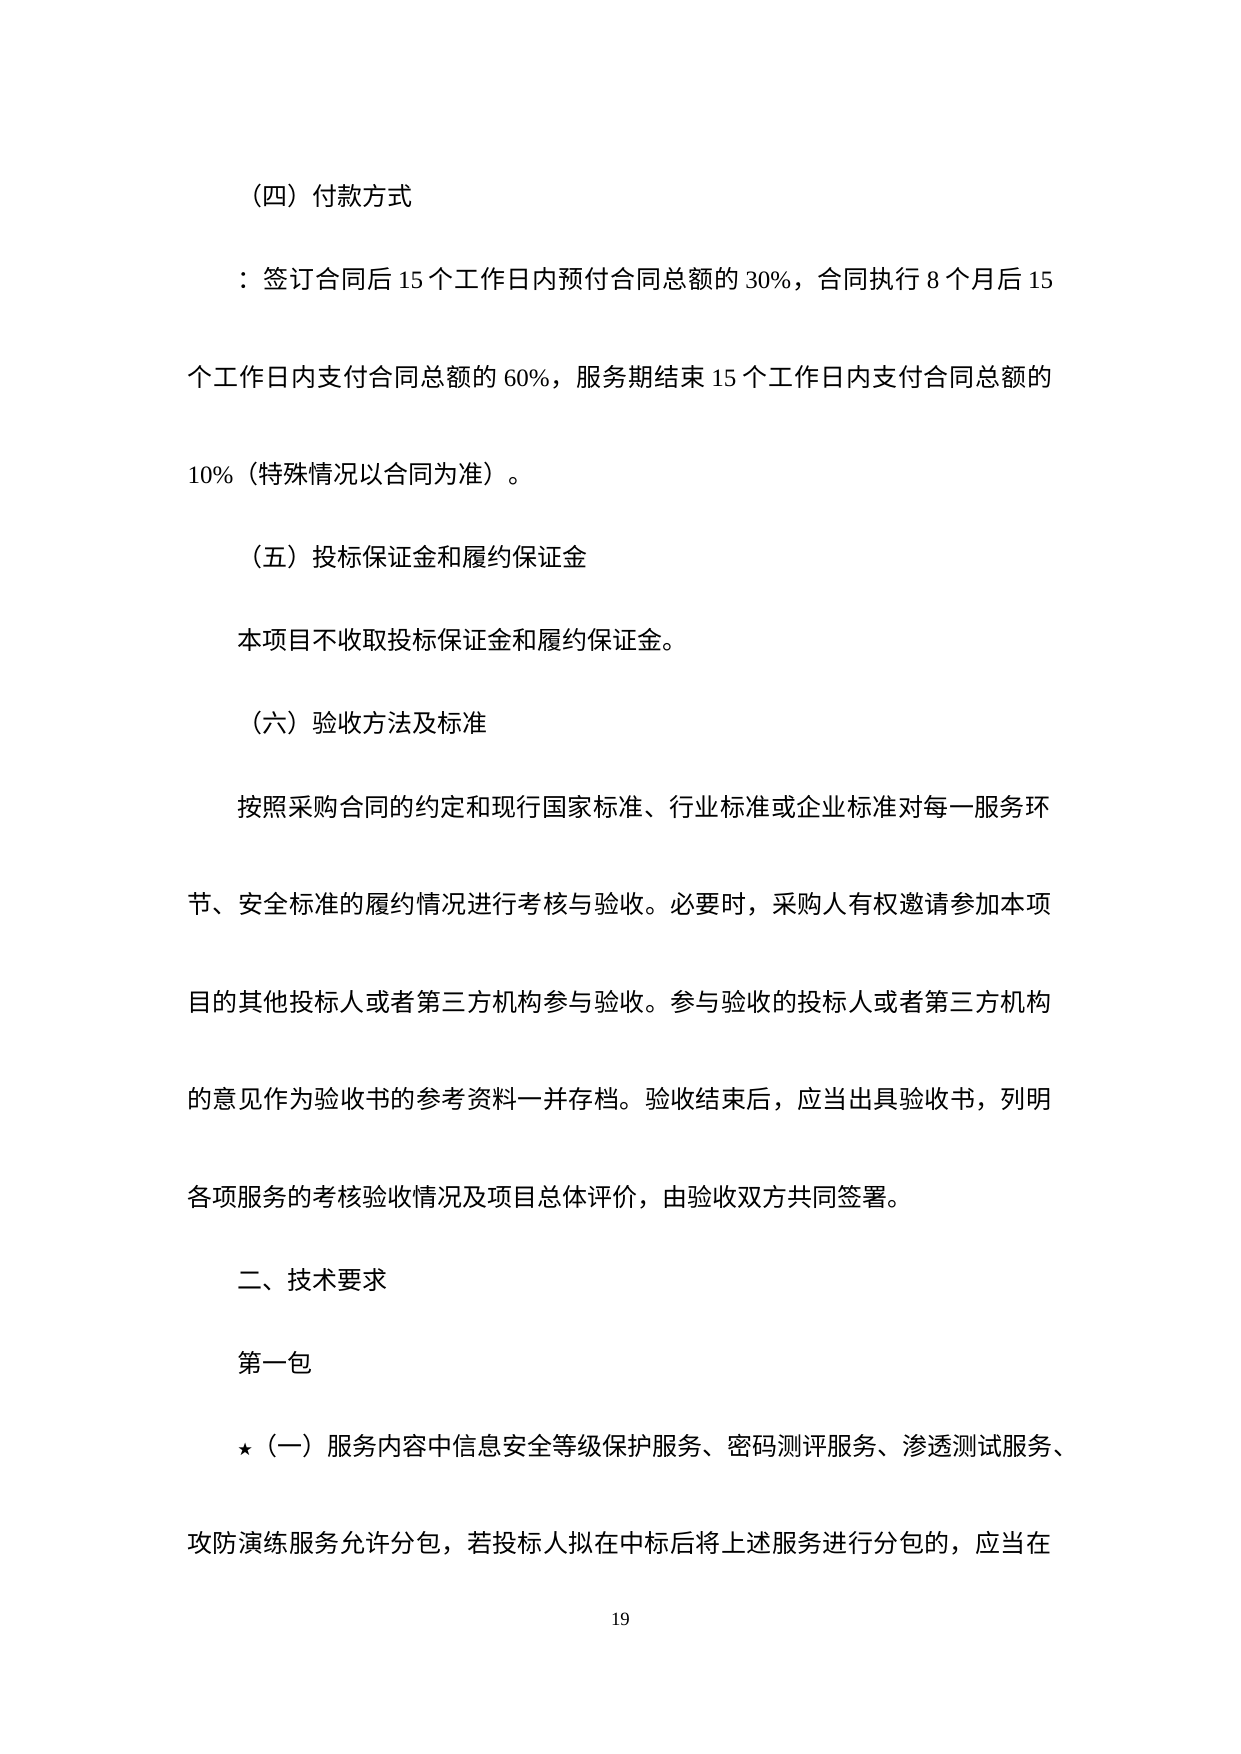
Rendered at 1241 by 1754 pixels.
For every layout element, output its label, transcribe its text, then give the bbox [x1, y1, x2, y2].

text （四）付款方式 [187, 162, 1053, 227]
text 按照采购合同的约定和现行国家标准、行业标准或企业标准对每一服务环节、安全标准的履约情况进行考核与验收。必要时，采购人有权邀请参加本项目的其他投标人或者第三方机构参与验收。参与验收的投标人或者第三方机构的意见作为验收书的参考资料一并存档。验收结束后，应当出具验收书，列明各项服务的考核验收情况及项目总体评价，由验收双方共同签署。 [187, 773, 1053, 1228]
text 第一包 [187, 1329, 1053, 1394]
text 二、技术要求 [187, 1246, 1053, 1311]
text ：签订合同后15个工作日内预付合同总额的30%，合同执行8个月后15个工作日内支付合同总额的60%，服务期结束15个工作日内支付合同总额的10%（特殊情况以合同为准）。 [187, 245, 1053, 505]
text （五）投标保证金和履约保证金 [187, 523, 1053, 588]
text 本项目不收取投标保证金和履约保证金。 [187, 606, 1053, 671]
text （六）验收方法及标准 [187, 689, 1053, 754]
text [187, 1412, 1053, 1574]
